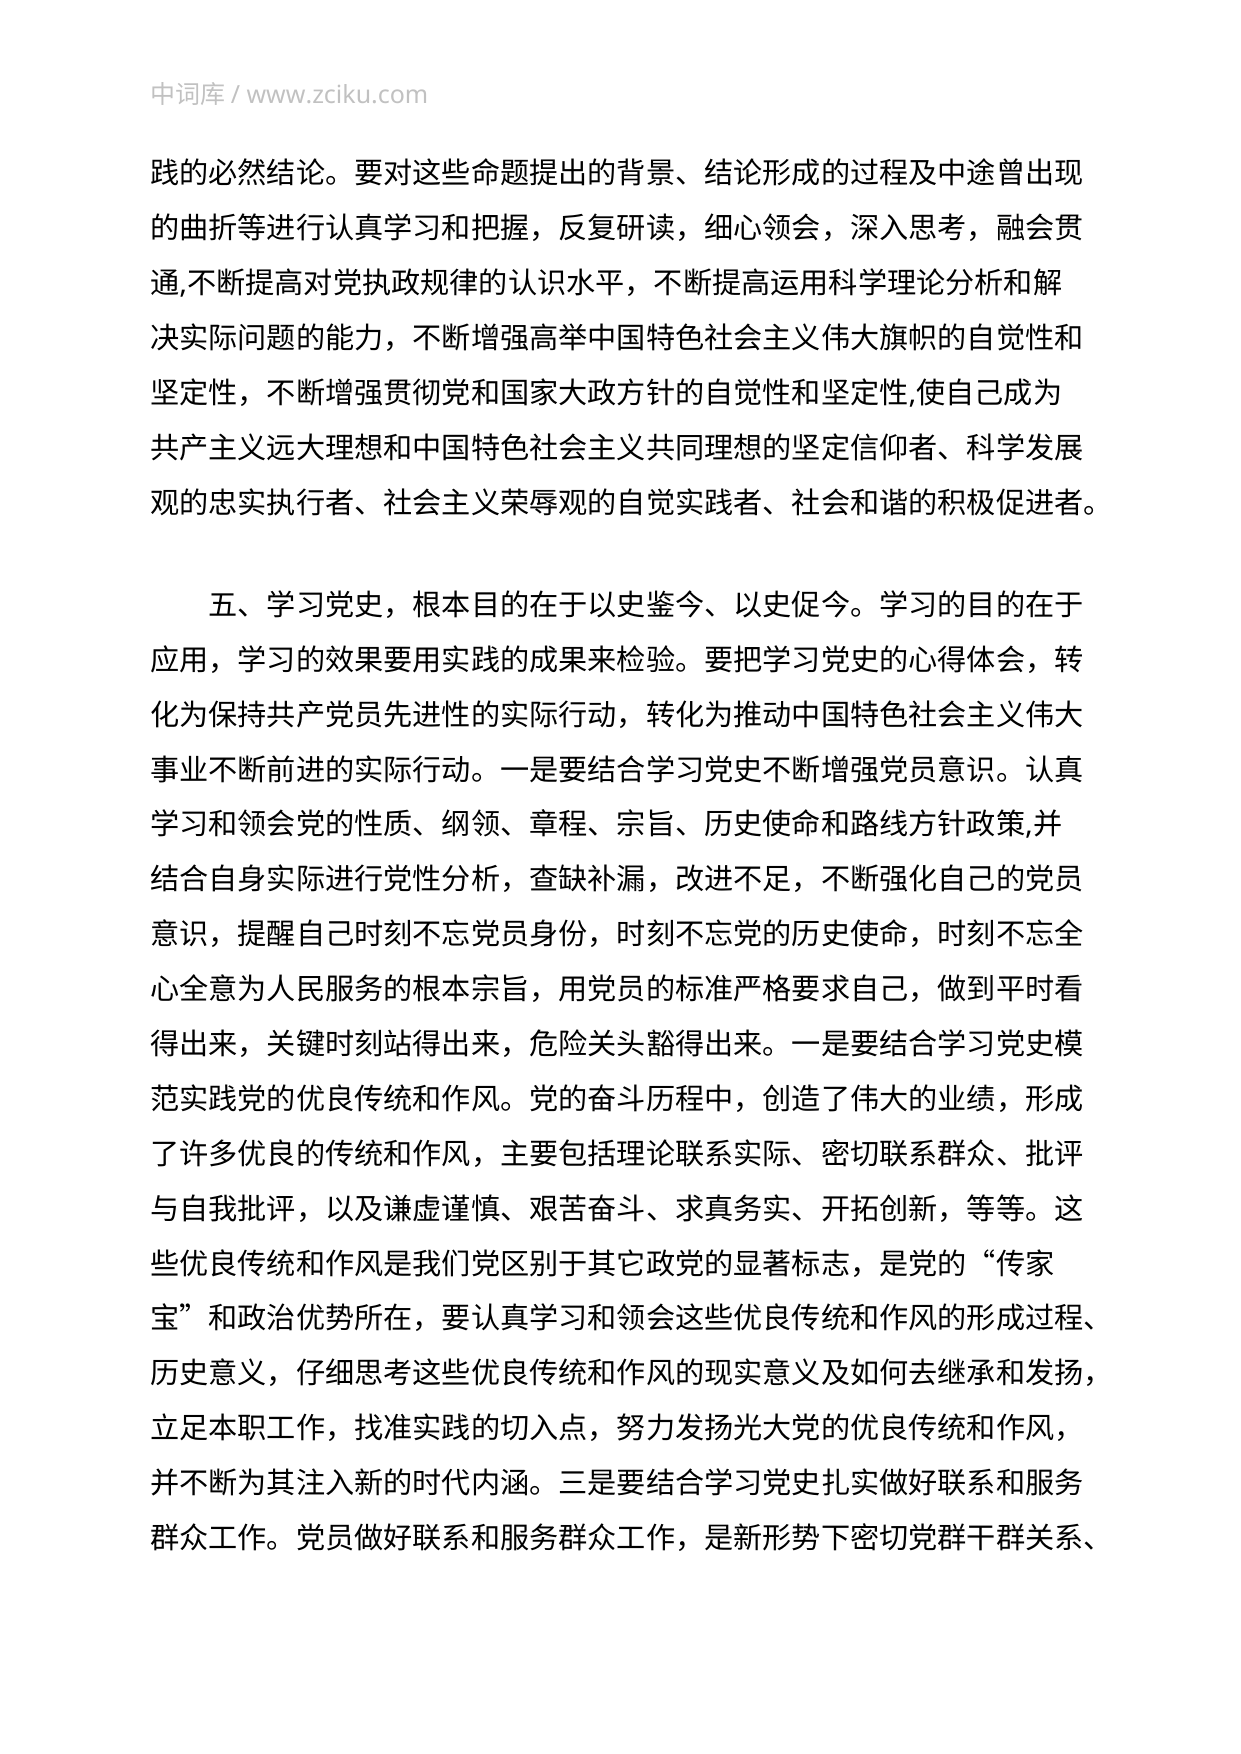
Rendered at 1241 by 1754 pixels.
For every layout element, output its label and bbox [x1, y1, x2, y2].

text [150, 581, 1090, 1557]
text [150, 150, 1090, 522]
